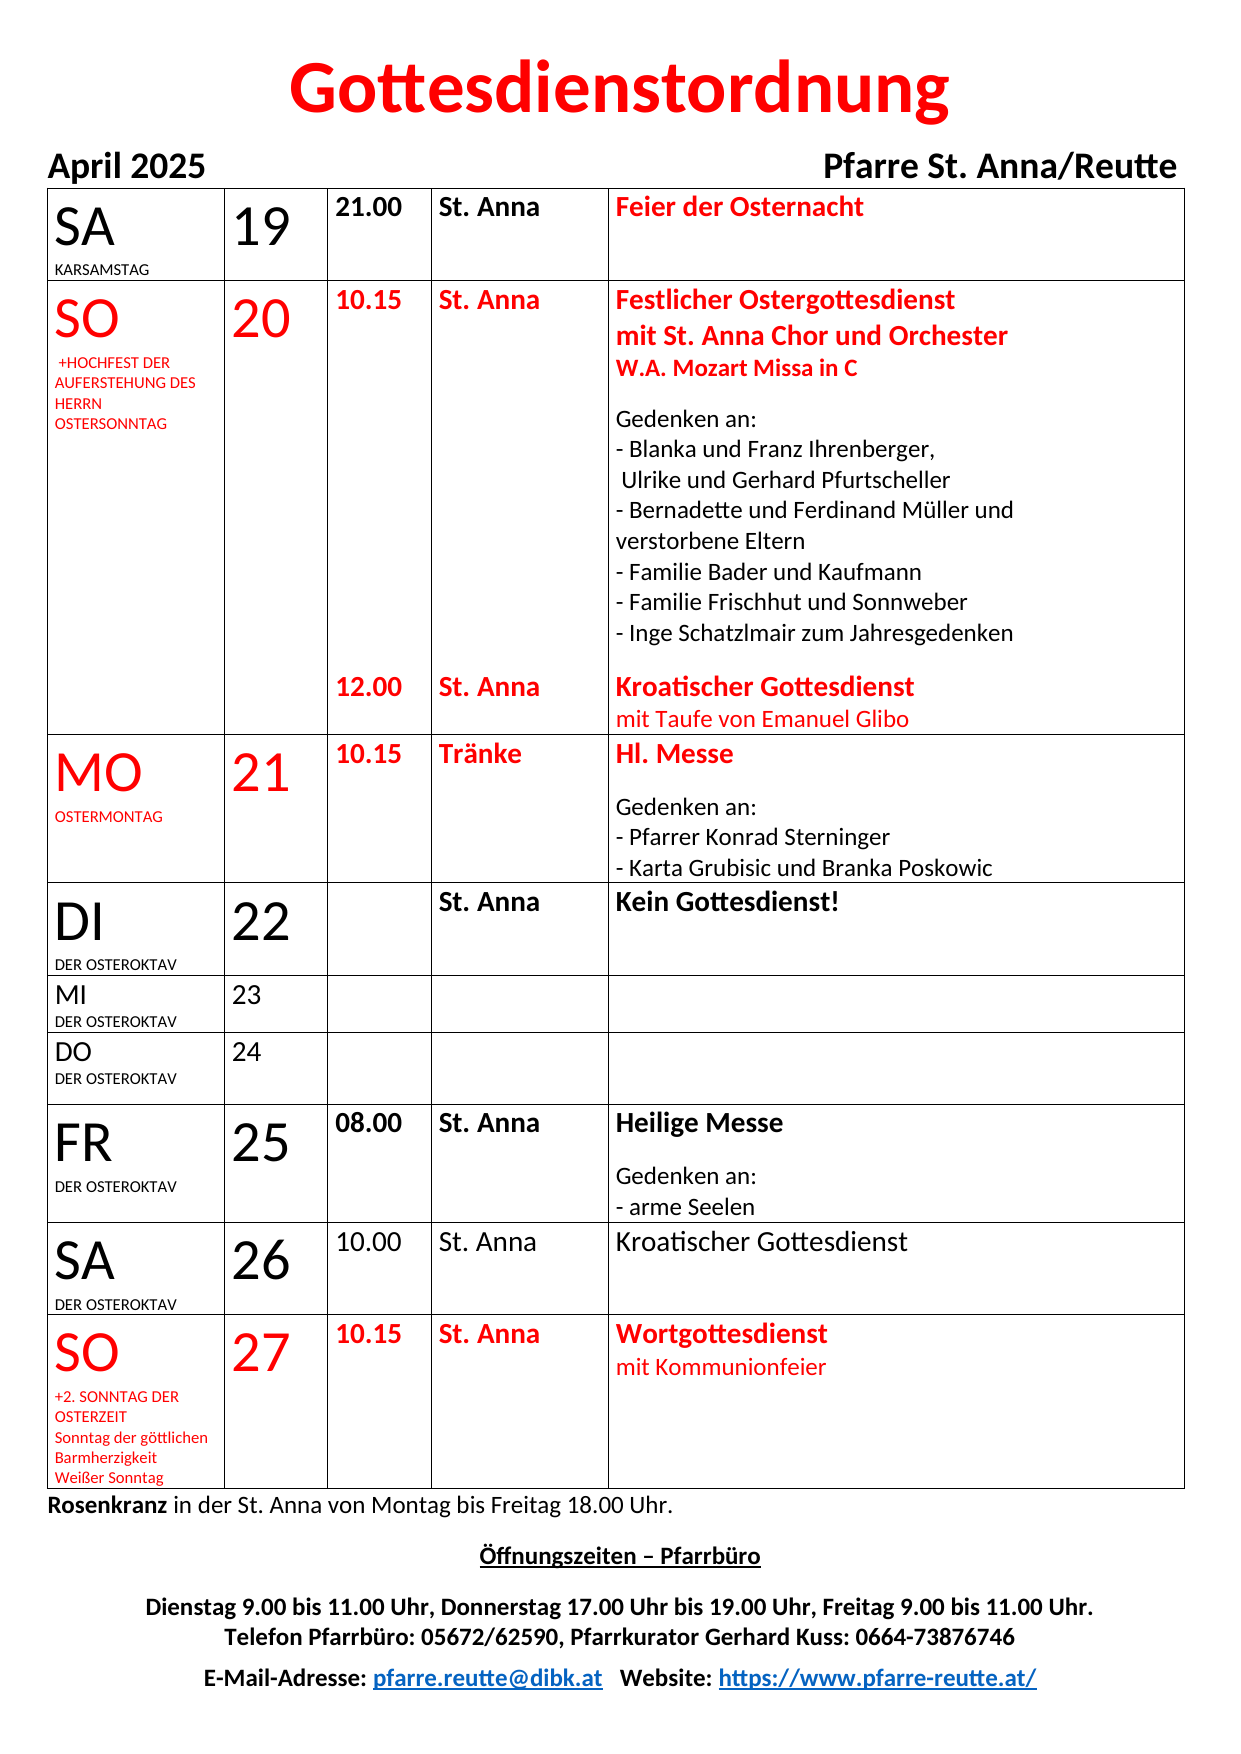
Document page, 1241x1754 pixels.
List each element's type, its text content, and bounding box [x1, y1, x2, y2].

table_cell FR DER OSTEROKTAV [48, 1105, 224, 1222]
table_cell St. Anna [432, 1315, 608, 1488]
table_cell DI DER OSTEROKTAV [48, 883, 224, 975]
table_cell 26 [225, 1223, 327, 1314]
table_cell 24 [225, 1033, 327, 1103]
table_cell Hl. Messe Gedenken an: - Pfarrer Konrad Sterninger - Karta Grubisic und Branka Poskowic [609, 735, 1184, 882]
text April 2025 Pfarre St. Anna/Reutte [47, 142, 1193, 187]
table_cell 10.15 [328, 1315, 431, 1488]
text Öffnungszeiten – Pfarrbüro [47, 1540, 1193, 1570]
table_cell DO DER OSTEROKTAV [48, 1033, 224, 1103]
table_header 21.00 [328, 189, 431, 280]
table_cell St. Anna St. Anna [432, 281, 608, 734]
table_cell 10.15 [328, 735, 431, 882]
table_cell [328, 883, 431, 975]
table_cell [328, 1033, 431, 1103]
table_cell SA DER OSTEROKTAV [48, 1223, 224, 1314]
table_cell MO OSTERMONTAG [48, 735, 224, 882]
table_header 19 [225, 189, 327, 280]
table_cell 23 [225, 976, 327, 1032]
table_cell St. Anna [432, 1105, 608, 1222]
table_cell Festlicher Ostergottesdienst mit St. Anna Chor und Orchester W.A. Mozart Missa in C Gedenken an: - Blanka und Franz Ihrenberger, Ulrike und Gerhard Pfurtscheller - Bernadette und Ferdinand Müller und verstorbene Eltern - Familie Bader und Kaufmann - Familie Frischhut und Sonnweber - Inge Schatzlmair zum Jahresgedenken Kroatischer Gottesdienst mit Taufe von Emanuel Glibo [609, 281, 1184, 734]
text Telefon Pfarrbüro: 05672/62590, Pfarrkurator Gerhard Kuss: 0664-73876746 [47, 1621, 1193, 1652]
table_cell 08.00 [328, 1105, 431, 1222]
table_header Feier der Osternacht [609, 189, 1184, 280]
text Gottesdienstordnung [47, 40, 1193, 131]
table_cell St. Anna [432, 883, 608, 975]
table_cell SO +HOCHFEST DER AUFERSTEHUNG DES HERRN OSTERSONNTAG [48, 281, 224, 734]
text Dienstag 9.00 bis 11.00 Uhr, Donnerstag 17.00 Uhr bis 19.00 Uhr, Freitag 9.00 bis 11.00 Uhr. [47, 1591, 1193, 1621]
table_cell 27 [225, 1315, 327, 1488]
table_cell [609, 976, 1184, 1032]
table_cell 10.00 [328, 1223, 431, 1314]
table_cell [328, 976, 431, 1032]
table_cell Tränke [432, 735, 608, 882]
table_cell [432, 976, 608, 1032]
table_header St. Anna [432, 189, 608, 280]
table_cell MI DER OSTEROKTAV [48, 976, 224, 1032]
table_header SA KARSAMSTAG [48, 189, 224, 280]
table_cell Kroatischer Gottesdienst [609, 1223, 1184, 1314]
table_cell SO +2. SONNTAG DER OSTERZEIT Sonntag der göttlichen Barmherzigkeit Weißer Sonntag [48, 1315, 224, 1488]
table_cell 21 [225, 735, 327, 882]
text Rosenkranz in der St. Anna von Montag bis Freitag 18.00 Uhr. [47, 1489, 1193, 1519]
table_cell Kein Gottesdienst! [609, 883, 1184, 975]
table_cell 20 [225, 281, 327, 734]
table_cell St. Anna [432, 1223, 608, 1314]
table_cell 25 [225, 1105, 327, 1222]
table_cell [432, 1033, 608, 1103]
table_cell [609, 1033, 1184, 1103]
text E-Mail-Adresse: pfarre.reutte@dibk.at Website: https://www.pfarre-reutte.at/ [47, 1662, 1193, 1692]
table_cell 22 [225, 883, 327, 975]
table_cell Wortgottesdienst mit Kommunionfeier [609, 1315, 1184, 1488]
table_cell 10.15 12.00 [328, 281, 431, 734]
table_cell Heilige Messe Gedenken an: - arme Seelen [609, 1105, 1184, 1222]
